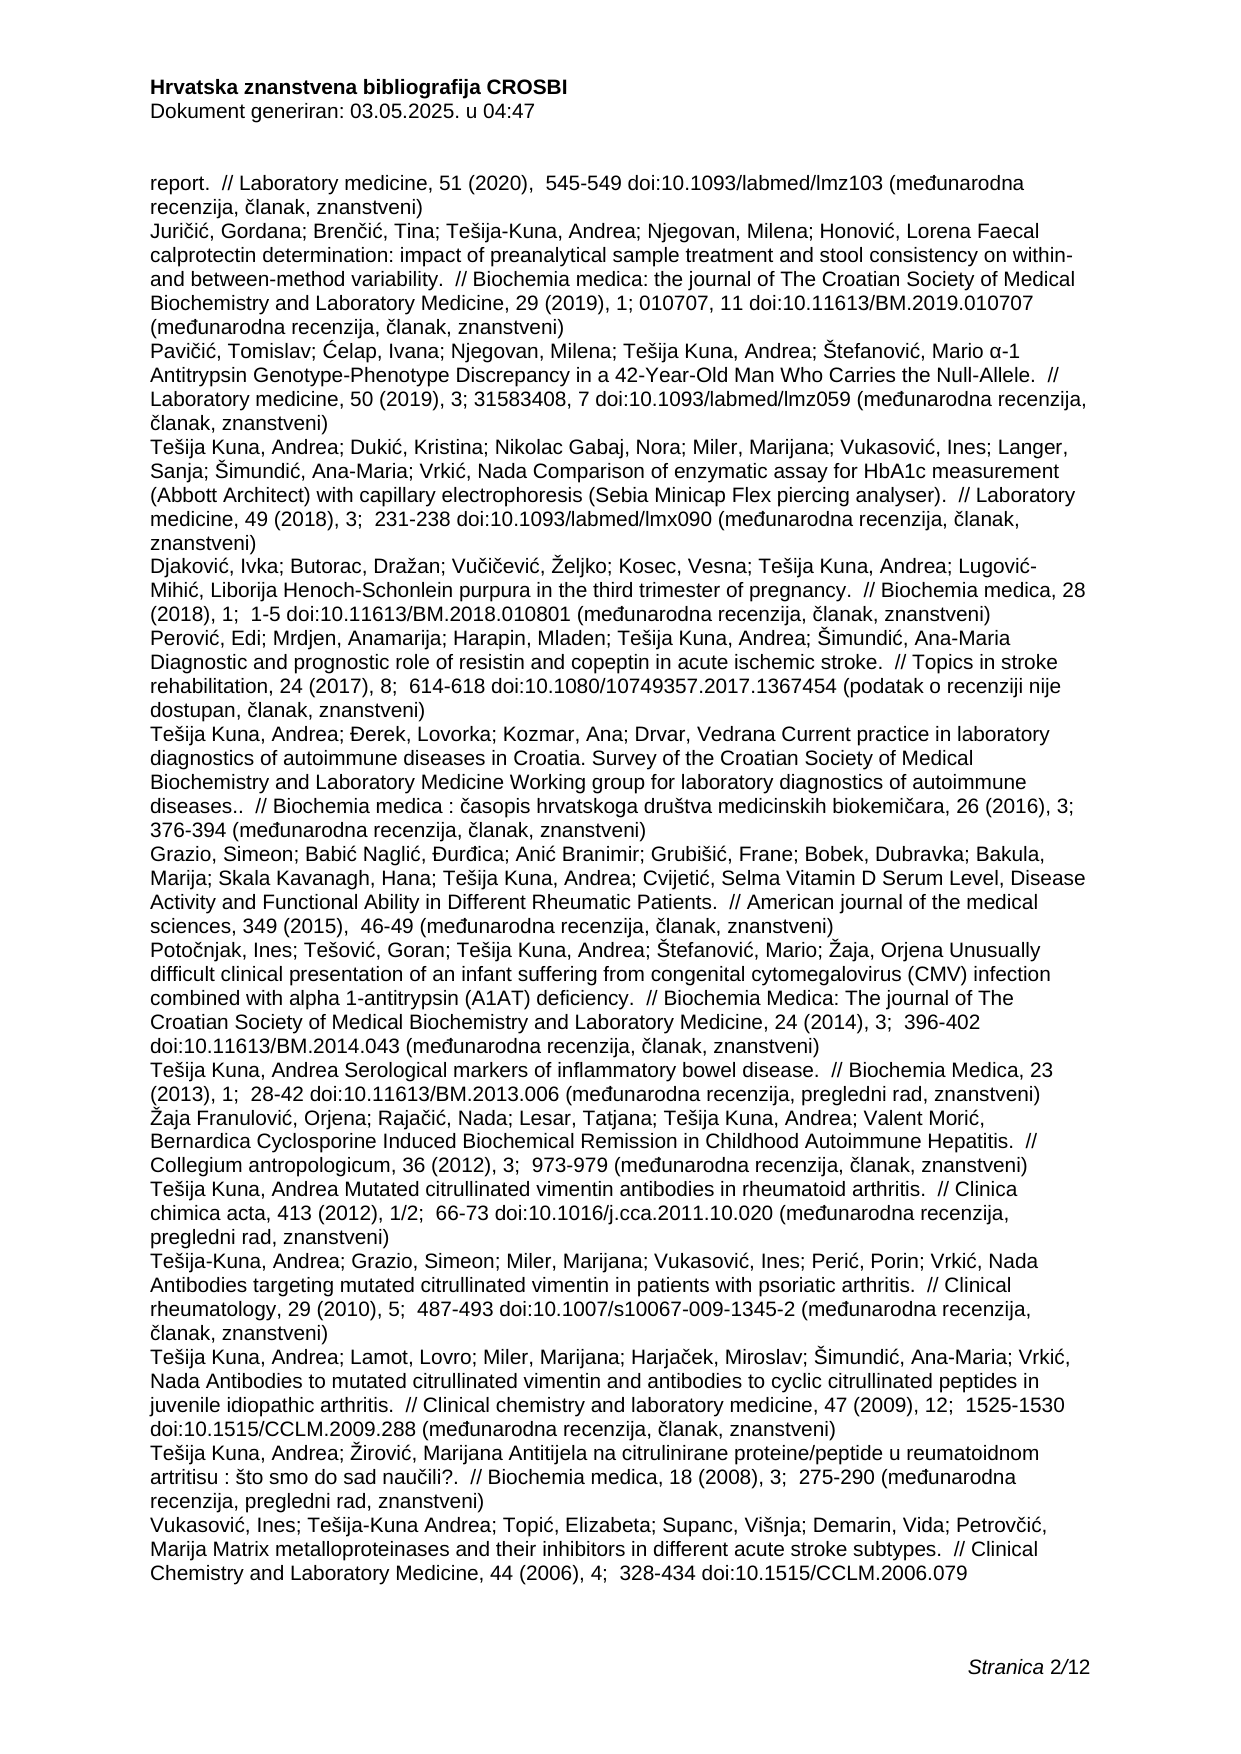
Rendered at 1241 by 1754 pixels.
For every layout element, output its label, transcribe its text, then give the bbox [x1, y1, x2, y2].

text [150, 171, 1090, 219]
text Tešija Kuna, Andrea; Žirović, Marijana [150, 1441, 1090, 1513]
text Žaja Franulović, Orjena; Rajačić, Nada; Lesar, Tatjana; Tešija Kuna, Andrea; Valent Morić, Bernardica [150, 1105, 1090, 1177]
text Potočnjak, Ines; Tešović, Goran; Tešija Kuna, Andrea; Štefanović, Mario; Žaja, Orjena [150, 938, 1090, 1057]
text Djaković, Ivka; Butorac, Dražan; Vučičević, Željko; Kosec, Vesna; Tešija Kuna, Andrea; Lugović-Mihić, Liborija [150, 554, 1090, 626]
text Grazio, Simeon; Babić Naglić, Đurđica; Anić Branimir; Grubišić, Frane; Bobek, Dubravka; Bakula, Marija; Skala Kavanagh, Hana; Tešija Kuna, Andrea; Cvijetić, Selma [150, 842, 1090, 938]
text Tešija Kuna, Andrea; Lamot, Lovro; Miler, Marijana; Harjaček, Miroslav; Šimundić, Ana-Maria; Vrkić, Nada [150, 1345, 1090, 1441]
text Tešija Kuna, Andrea; Dukić, Kristina; Nikolac Gabaj, Nora; Miler, Marijana; Vukasović, Ines; Langer, Sanja; Šimundić, Ana-Maria; Vrkić, Nada [150, 434, 1090, 554]
text Tešija Kuna, Andrea [150, 1177, 1090, 1249]
text Tešija Kuna, Andrea [150, 1057, 1090, 1105]
text Juričić, Gordana; Brenčić, Tina; Tešija-Kuna, Andrea; Njegovan, Milena; Honović, Lorena [150, 219, 1090, 339]
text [150, 1513, 1090, 1584]
text Perović, Edi; Mrdjen, Anamarija; Harapin, Mladen; Tešija Kuna, Andrea; Šimundić, Ana-Maria [150, 626, 1090, 722]
text Tešija Kuna, Andrea; Đerek, Lovorka; Kozmar, Ana; Drvar, Vedrana [150, 722, 1090, 842]
text Tešija-Kuna, Andrea; Grazio, Simeon; Miler, Marijana; Vukasović, Ines; Perić, Porin; Vrkić, Nada [150, 1249, 1090, 1345]
text Pavičić, Tomislav; Ćelap, Ivana; Njegovan, Milena; Tešija Kuna, Andrea; Štefanović, Mario [150, 339, 1090, 434]
